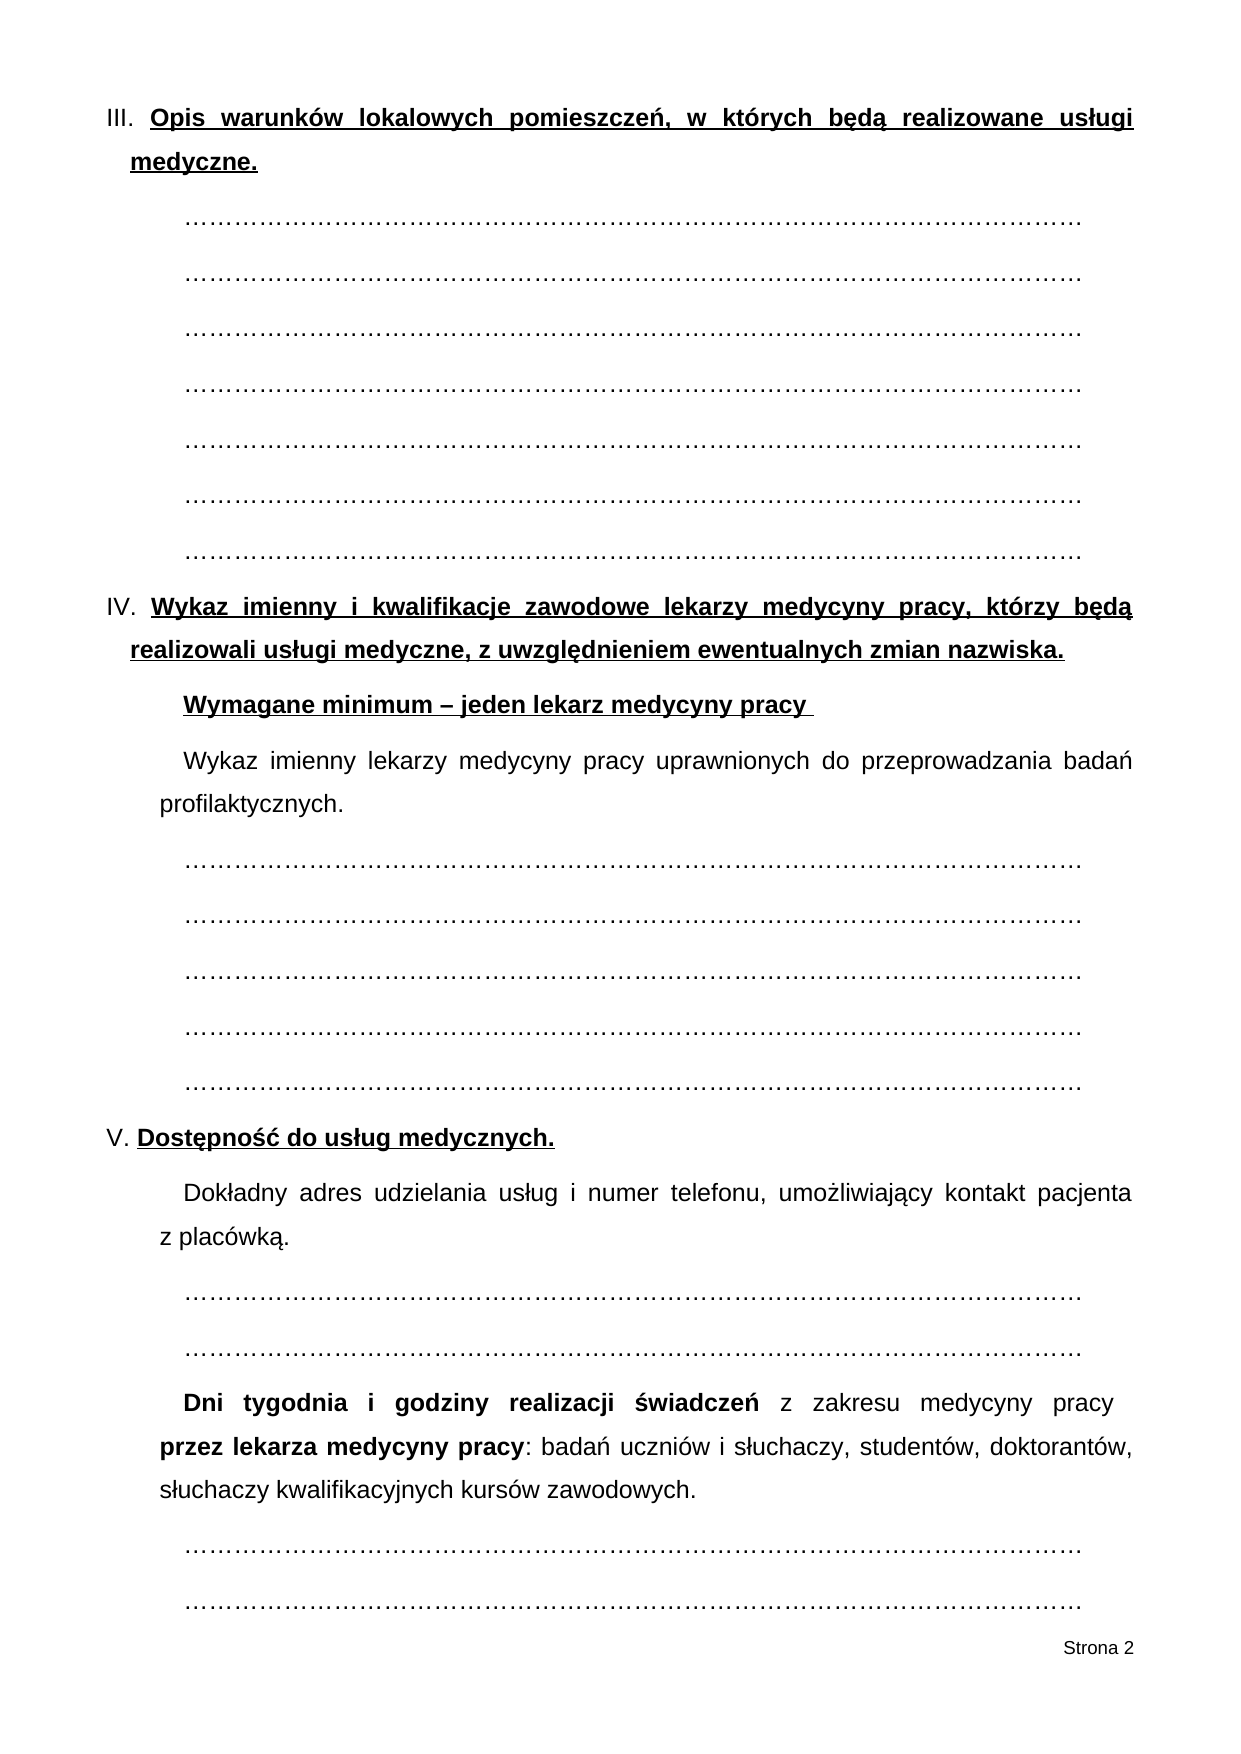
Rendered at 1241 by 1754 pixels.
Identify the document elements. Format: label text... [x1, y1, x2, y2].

text ……………………………………………………………………………………………… [159, 844, 1134, 873]
text ……………………………………………………………………………………………… [159, 480, 1134, 509]
text Dni tygodnia i godziny realizacji świadczeń z zakresu medycyny pracy przez lekarza medycyny pracy: badań uczniów i słuchaczy, studentów, doktorantów, słuchaczy kwalifikacyjnych kursów zawodowych. [159, 1388, 1134, 1503]
text Wykaz imienny lekarzy medycyny pracy uprawnionych do przeprowadzania badań profilaktycznych. [159, 746, 1134, 818]
text ……………………………………………………………………………………………… [159, 258, 1134, 286]
text ……………………………………………………………………………………………… [159, 956, 1134, 984]
text ……………………………………………………………………………………………… [159, 313, 1134, 342]
text ……………………………………………………………………………………………… [159, 1277, 1134, 1306]
text Dokładny adres udzielania usług i numer telefonu, umożliwiający kontakt pacjenta z placówką. [159, 1178, 1134, 1250]
text ……………………………………………………………………………………………… [159, 1011, 1134, 1040]
text ……………………………………………………………………………………………… [159, 1333, 1134, 1361]
text ……………………………………………………………………………………………… [159, 369, 1134, 398]
text IV. Wykaz imienny i kwalifikacje zawodowe lekarzy medycyny pracy, którzy będą realizowali usługi medyczne, z uwzględnieniem ewentualnych zmian nazwiska. [106, 591, 1134, 663]
text ……………………………………………………………………………………………… [159, 900, 1134, 929]
text Wymagane minimum – jeden lekarz medycyny pracy [159, 690, 1134, 719]
text III. Opis warunków lokalowych pomieszczeń, w których będą realizowane usługi medyczne. [106, 103, 1134, 175]
text ……………………………………………………………………………………………… [159, 536, 1134, 564]
text V. Dostępność do usług medycznych. [106, 1123, 1134, 1151]
text ……………………………………………………………………………………………… [159, 1067, 1134, 1096]
text ……………………………………………………………………………………………… [159, 1530, 1134, 1559]
text ……………………………………………………………………………………………… [159, 202, 1134, 231]
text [159, 1586, 1134, 1614]
text ……………………………………………………………………………………………… [159, 424, 1134, 453]
